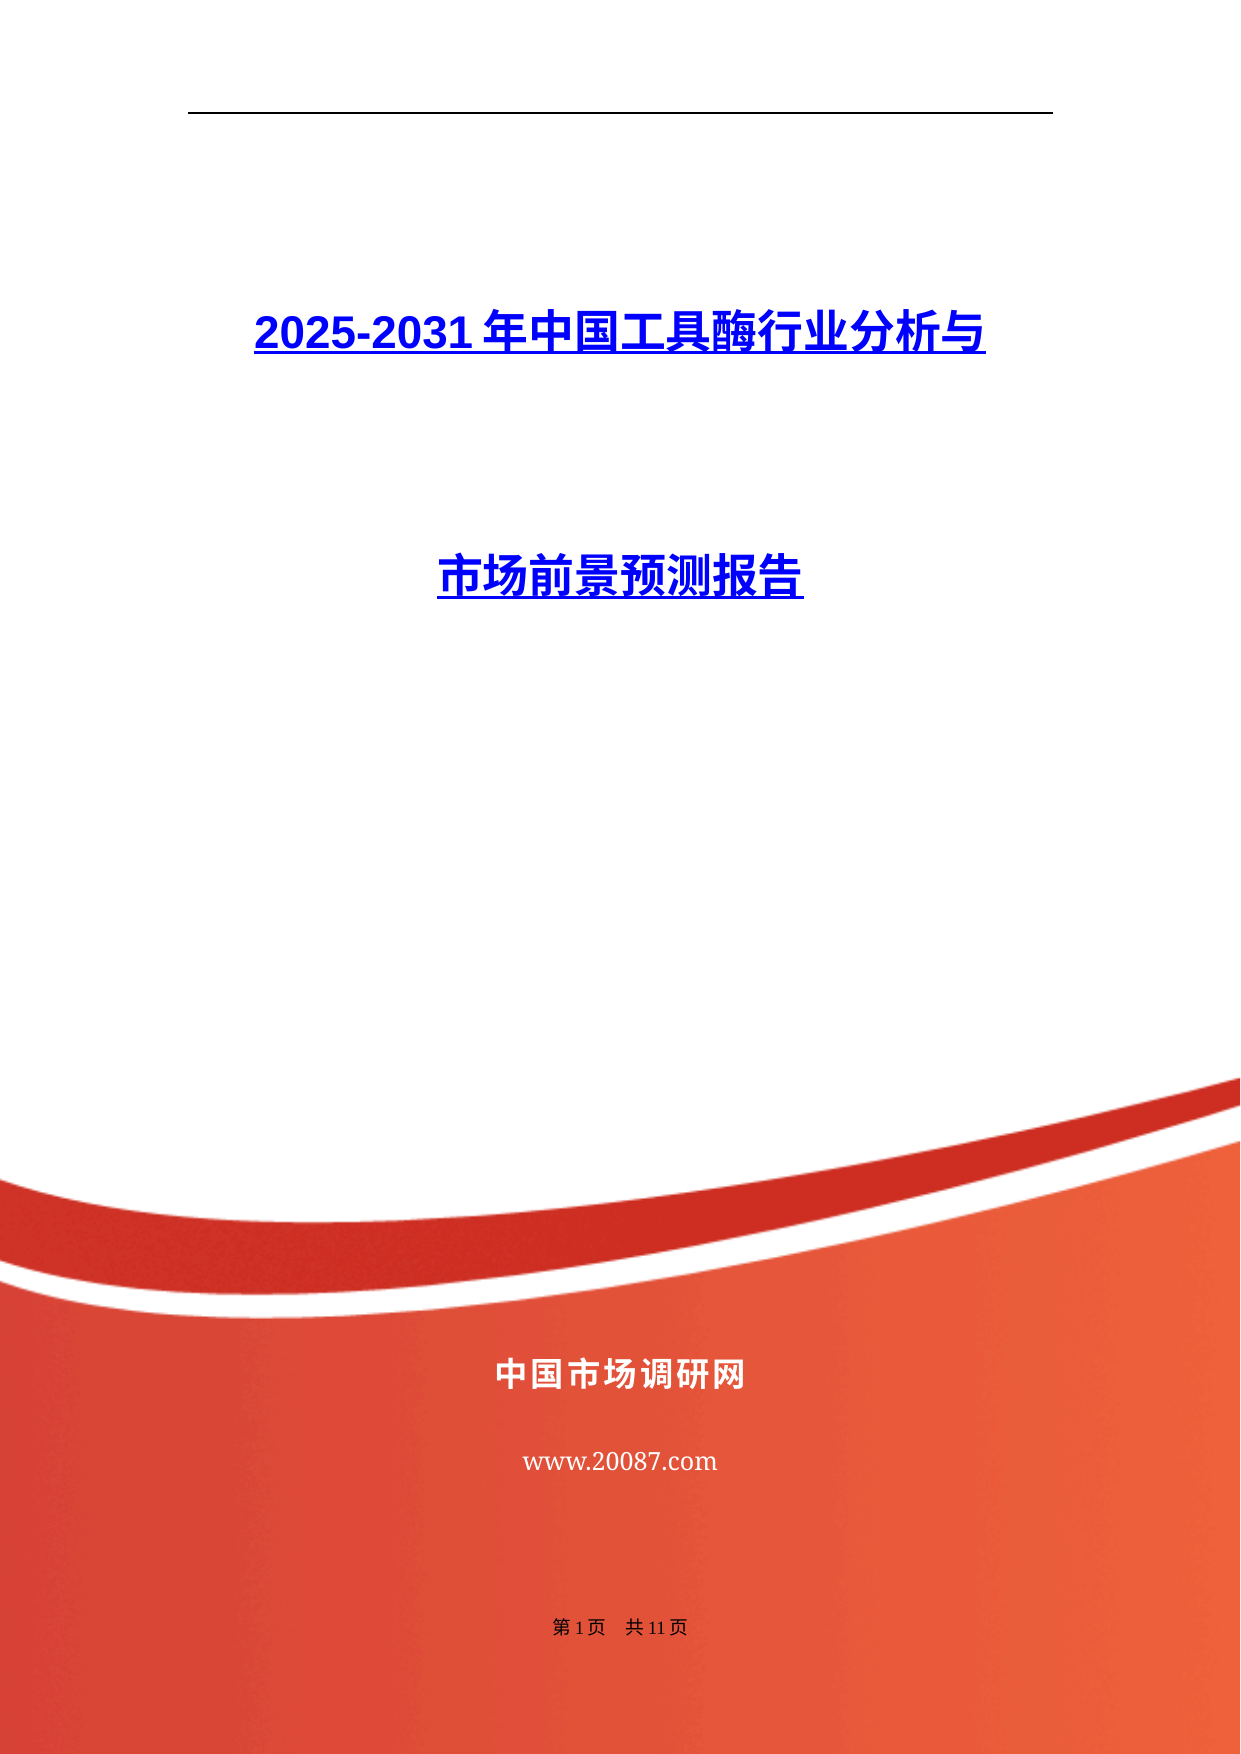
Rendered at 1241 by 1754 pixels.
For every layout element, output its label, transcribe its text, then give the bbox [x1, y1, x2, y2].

subtitle 中国市场调研网 [187, 1339, 1053, 1404]
picture [0, 1006, 1241, 1754]
table_header 2025-2031年中国工具酶行业分析与市场前景预测报告 [188, 207, 1053, 773]
text www.20087.com [187, 1428, 1053, 1493]
